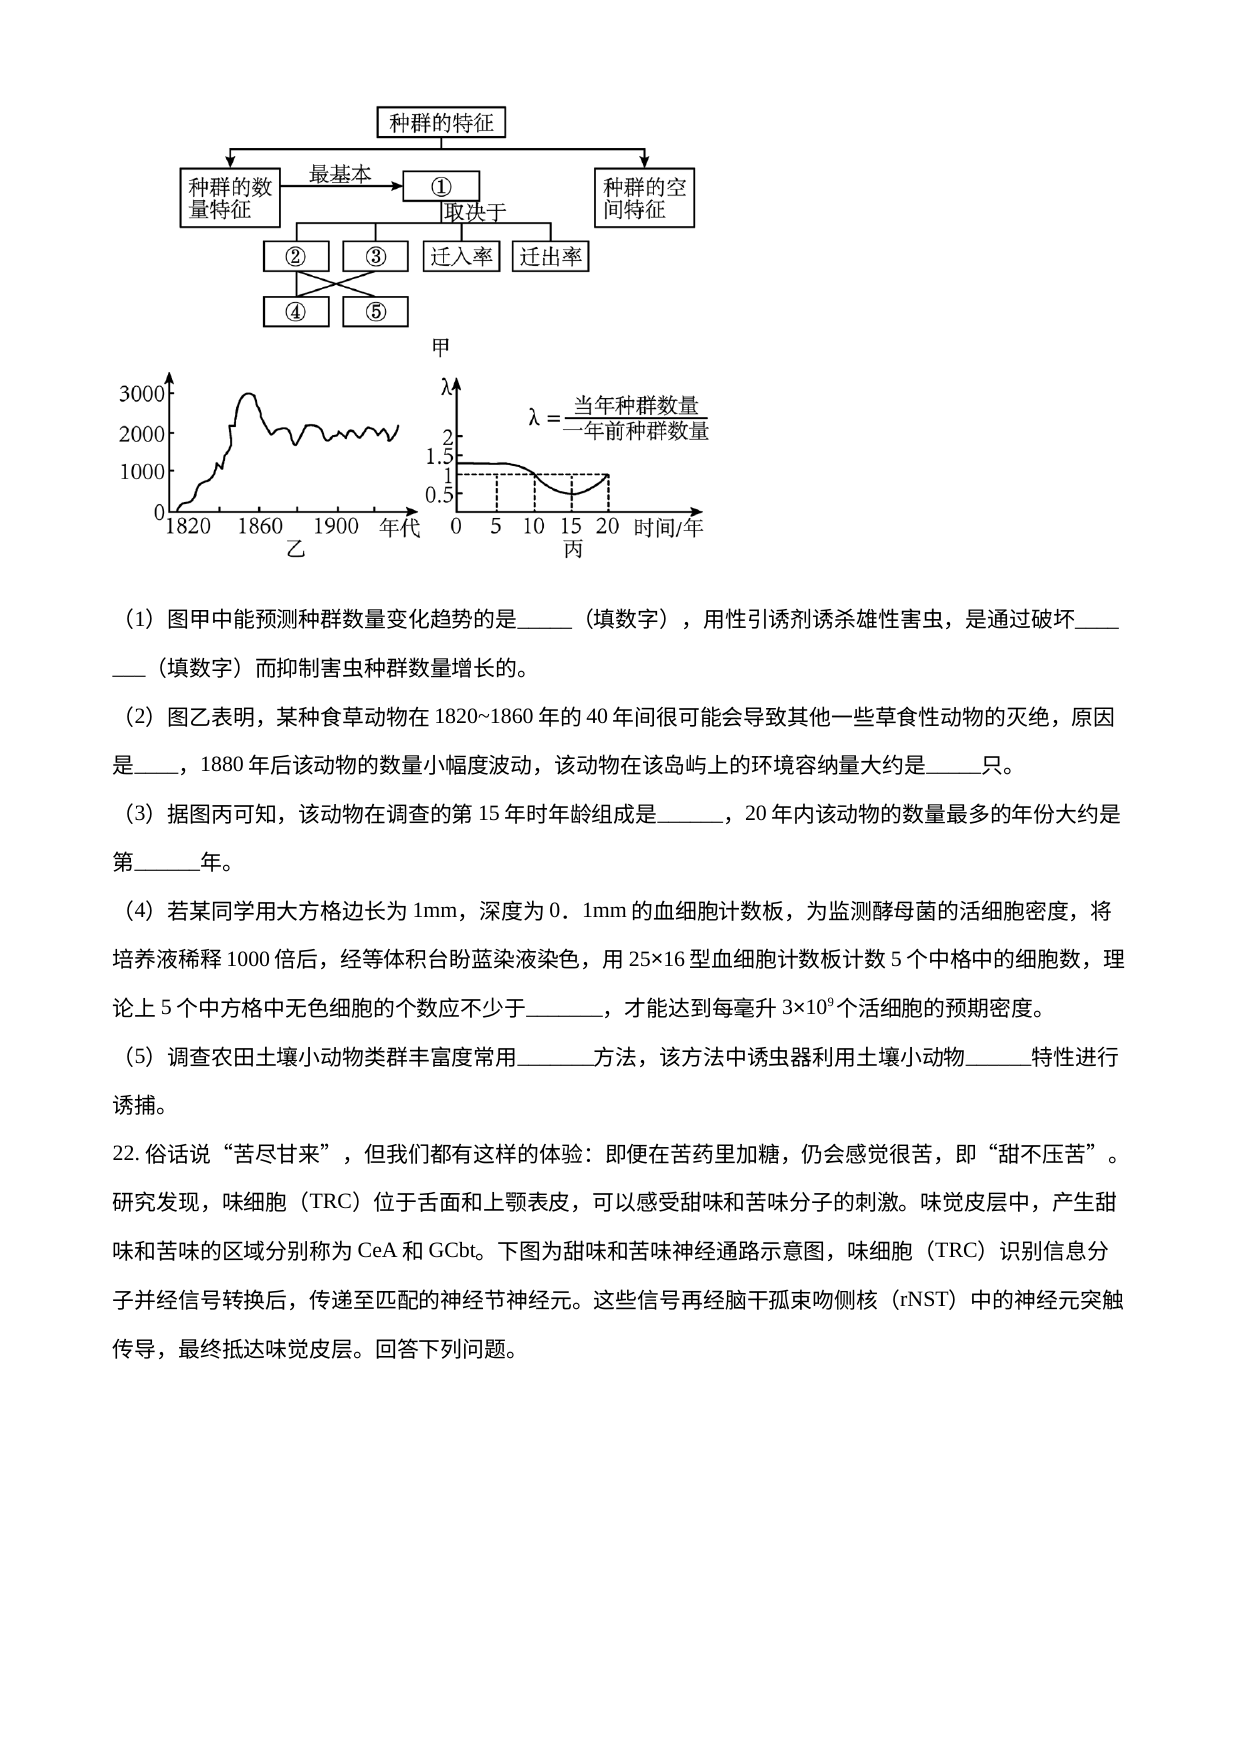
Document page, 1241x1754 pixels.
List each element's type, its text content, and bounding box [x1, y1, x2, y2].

text 22. 俗话说“苦尽甘来”，但我们都有这样的体验：即便在苦药里加糖，仍会感觉很苦，即“甜不压苦”。研究发现，味细胞（TRC）位于舌面和上颚表皮，可以感受甜味和苦味分子的刺激。味觉皮层中，产生甜味和苦味的区域分别称为CeA和GCbt。下图为甜味和苦味神经通路示意图，味细胞（TRC）识别信息分子并经信号转换后，传递至匹配的神经节神经元。这些信号再经脑干孤束吻侧核（rNST）中的神经元突触传导，最终抵达味觉皮层。回答下列问题。 [112, 1136, 1128, 1364]
text （3）据图丙可知，该动物在调查的第15年时年龄组成是______，20年内该动物的数量最多的年份大约是第______年。 [112, 796, 1128, 877]
text （5）调查农田土壤小动物类群丰富度常用_______方法，该方法中诱虫器利用土壤小动物______特性进行诱捕。 [112, 1039, 1128, 1120]
text （1）图甲中能预测种群数量变化趋势的是_____（填数字），用性引诱剂诱杀雄性害虫，是通过破坏_______（填数字）而抑制害虫种群数量增长的。 [112, 602, 1128, 683]
picture [112, 101, 713, 563]
text （4）若某同学用大方格边长为1mm，深度为0．1mm的血细胞计数板，为监测酵母菌的活细胞密度，将培养液稀释1000倍后，经等体积台盼蓝染液染色，用25×16型血细胞计数板计数5个中格中的细胞数，理论上5个中方格中无色细胞的个数应不少于_______，才能达到每毫升3×109个活细胞的预期密度。 [112, 893, 1128, 1023]
text （2）图乙表明，某种食草动物在1820~1860年的40年间很可能会导致其他一些草食性动物的灭绝，原因是____，1880年后该动物的数量小幅度波动，该动物在该岛屿上的环境容纳量大约是_____只。 [112, 699, 1128, 780]
